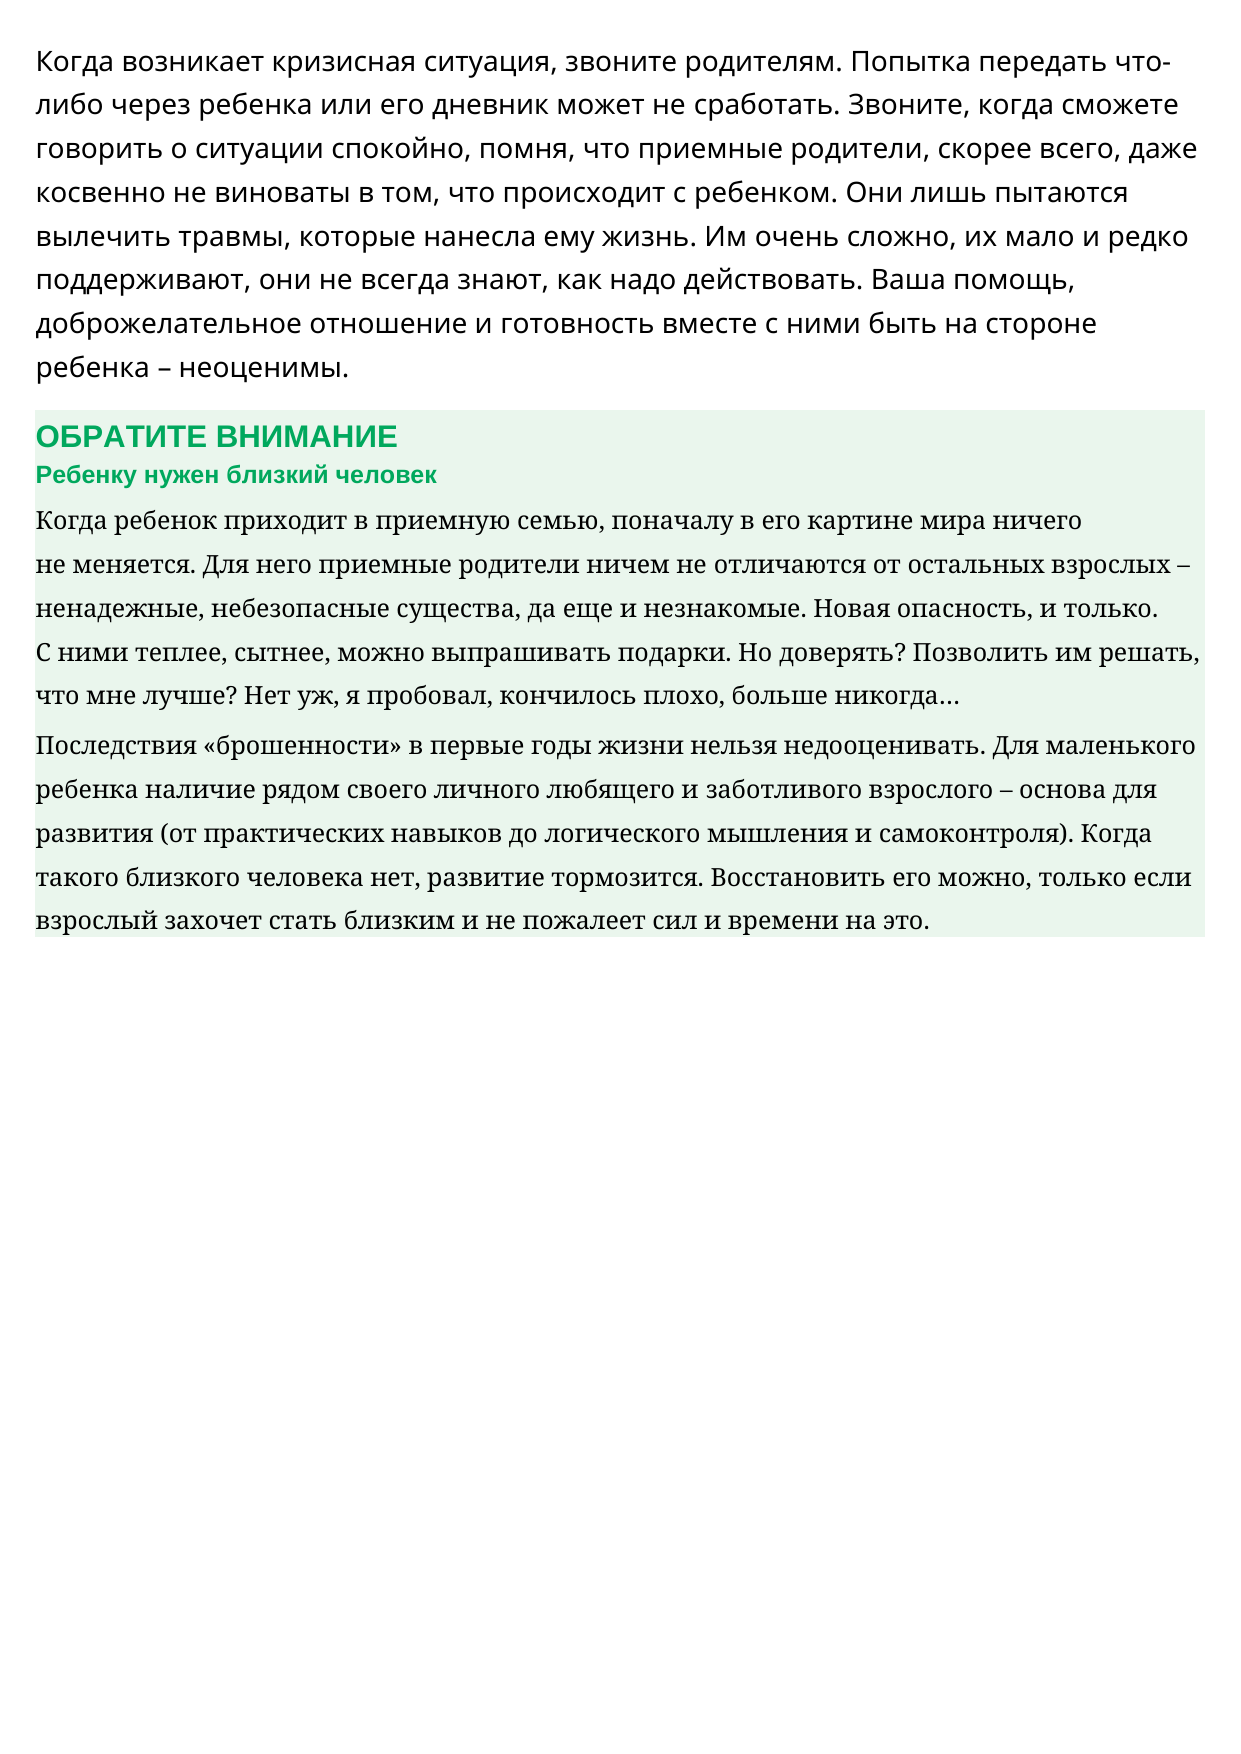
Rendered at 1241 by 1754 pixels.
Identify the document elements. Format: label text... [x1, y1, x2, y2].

text Ребенку нужен близкий человек [35, 456, 1205, 488]
text Когда ребенок приходит в приемную семью, поначалу в его картине мира ничего не меняется. Для него приемные родители ничем не отличаются от остальных взрослых – ненадежные, небезопасные существа, да еще и незнакомые. Новая опасность, и только. С ними теплее, сытнее, можно выпрашивать подарки. Но доверять? Позволить им решать, что мне лучше? Нет уж, я пробовал, кончилось плохо, больше никогда… [35, 493, 1205, 712]
text ОБРАТИТЕ ВНИМАНИЕ [35, 410, 1205, 454]
text Последствия «брошенности» в первые годы жизни нельзя недооценивать. Для маленького ребенка наличие рядом своего личного любящего и заботливого взрослого – основа для развития (от практических навыков до логического мышления и самоконтроля). Когда такого близкого человека нет, развитие тормозится. Восстановить его можно, только если взрослый захочет стать близким и не пожалеет сил и времени на это. [35, 718, 1205, 937]
text Когда возникает кризисная ситуация, звоните родителям. Попытка передать что-либо через ребенка или его дневник может не сработать. Звоните, когда сможете говорить о ситуации спокойно, помня, что приемные родители, скорее всего, даже косвенно не виноваты в том, что происходит с ребенком. Они лишь пытаются вылечить травмы, которые нанесла ему жизнь. Им очень сложно, их мало и редко поддерживают, они не всегда знают, как надо действовать. Ваша помощь, доброжелательное отношение и готовность вместе с ними быть на стороне ребенка – неоценимы. [35, 35, 1205, 385]
